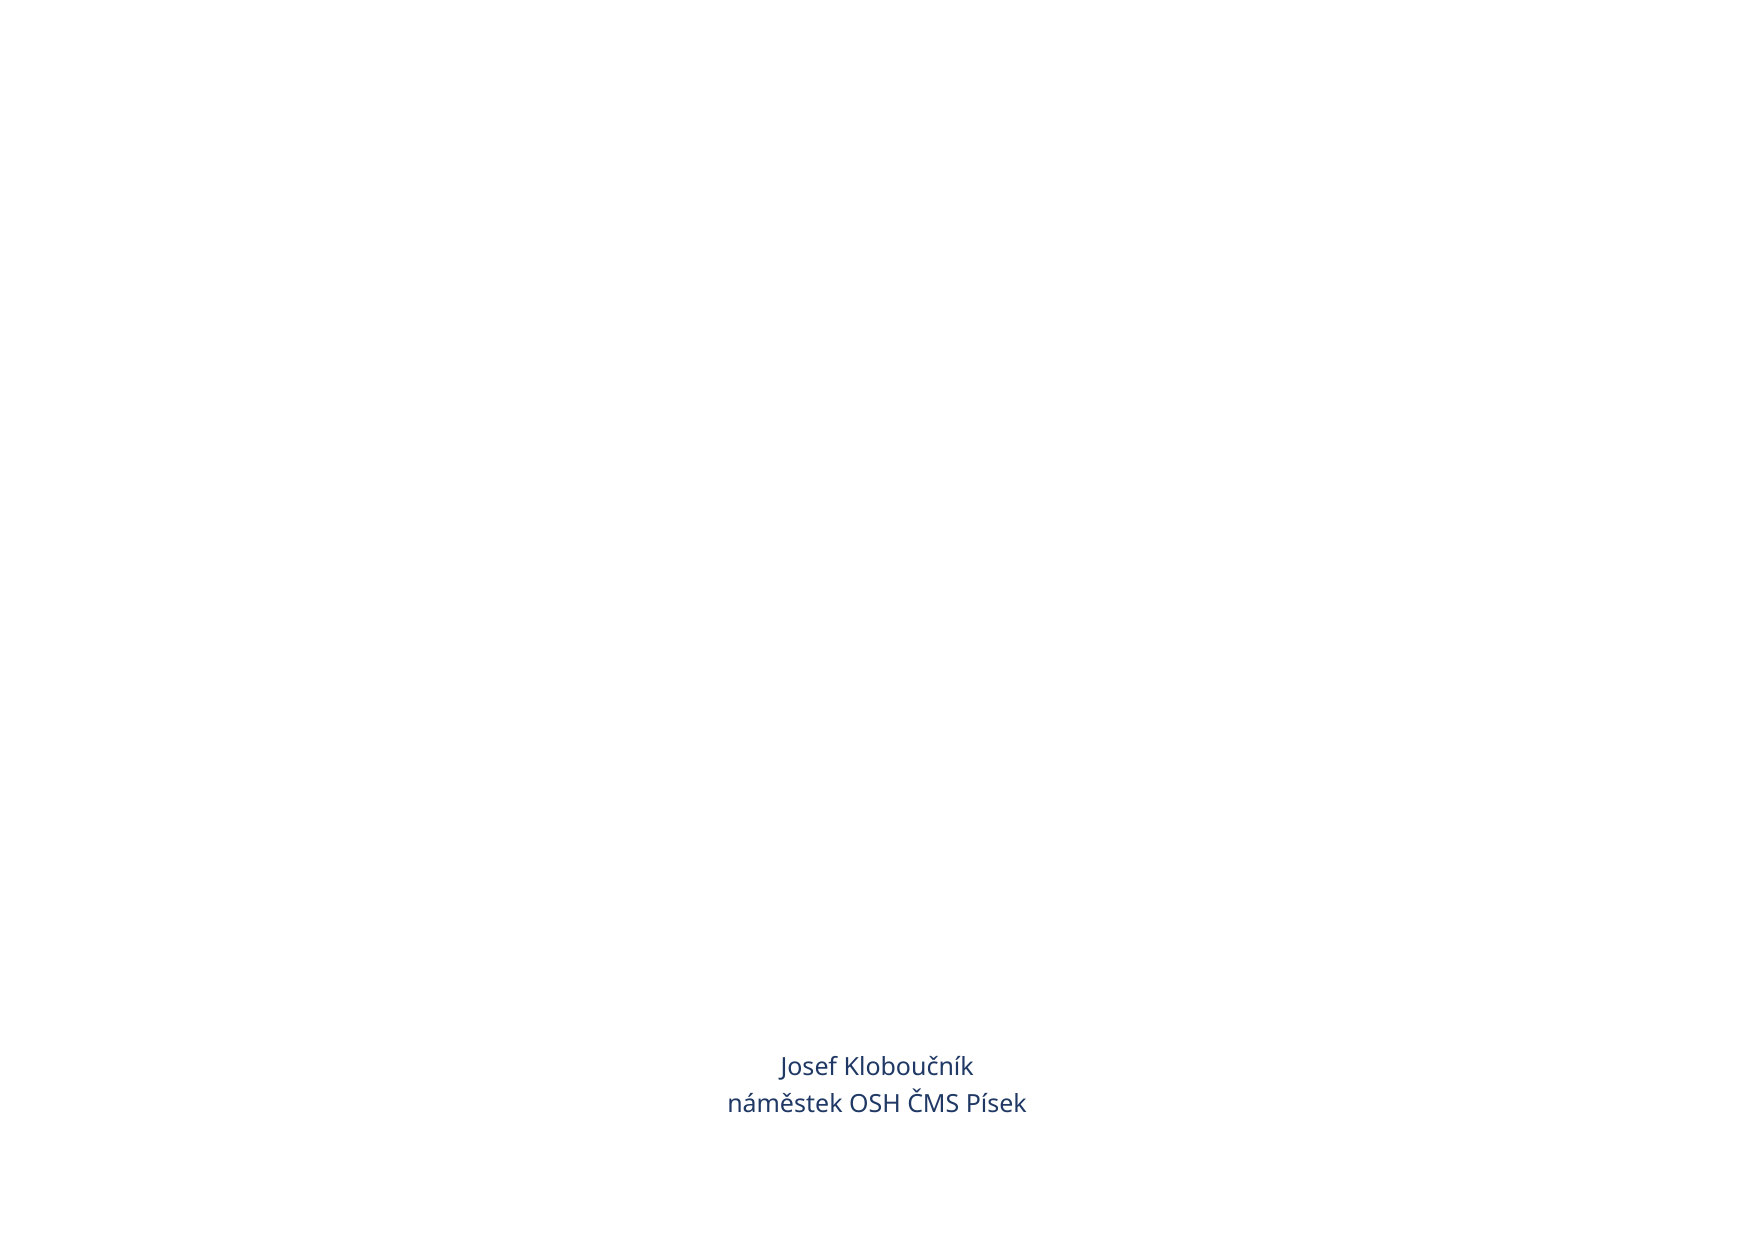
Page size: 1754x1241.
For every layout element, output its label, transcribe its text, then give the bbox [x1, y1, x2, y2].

text Josef Kloboučník [59, 1048, 1695, 1083]
text náměstek OSH ČMS Písek [59, 1085, 1695, 1119]
